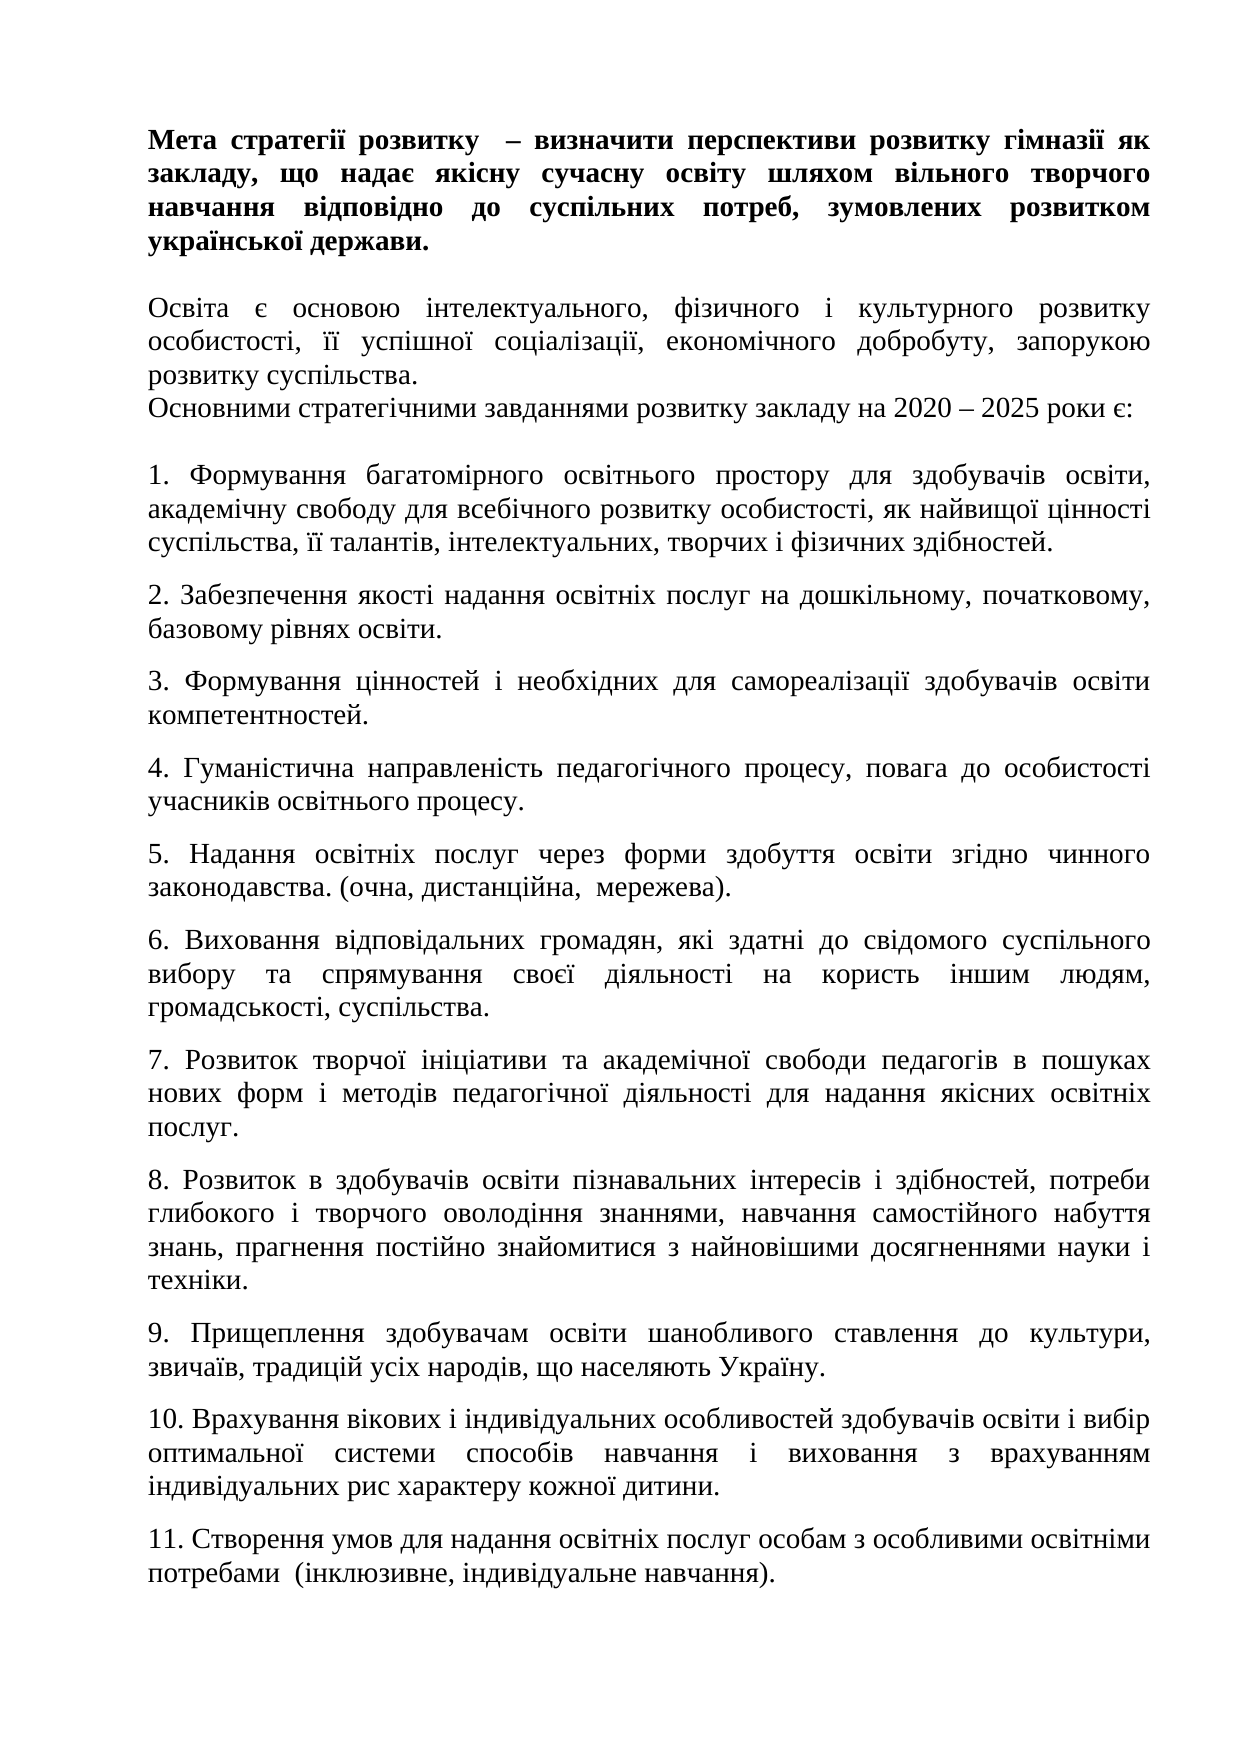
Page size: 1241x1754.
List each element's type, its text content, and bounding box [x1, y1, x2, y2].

text 6. Виховання відповідальних громадян, які здатні до свідомого суспільного вибору та спрямування своєї діяльності на користь іншим людям, громадськості, суспільства. [148, 922, 1152, 1023]
text 11. Створення умов для надання освітніх послуг особам з особливими освітніми потребами (інклюзивне, індивідуальне навчання). [148, 1521, 1152, 1588]
text 4. Гуманістична направленість педагогічного процесу, повага до особистості учасників освітнього процесу. [148, 750, 1152, 817]
text Мета стратегії розвитку – визначити перспективи розвитку гімназії як закладу, що надає якісну сучасну освіту шляхом вільного творчого навчання відповідно до суспільних потреб, зумовлених розвитком української держави. [148, 122, 1152, 256]
text 3. Формування цінностей і необхідних для самореалізації здобувачів освіти компетентностей. [148, 663, 1152, 731]
text 1. Формування багатомірного освітнього простору для здобувачів освіти, академічну свободу для всебічного розвитку особистості, як найвищої цінності суспільства, її талантів, інтелектуальних, творчих і фізичних здібностей. [148, 457, 1152, 558]
text 10. Врахування вікових і індивідуальних особливостей здобувачів освіти і вибір оптимальної системи способів навчання і виховання з врахуванням індивідуальних рис характеру кожної дитини. [148, 1401, 1152, 1502]
text 9. Прищеплення здобувачам освіти шанобливого ставлення до культури, звичаїв, традицій усіх народів, що населяють Україну. [148, 1315, 1152, 1382]
text Основними стратегічними завданнями розвитку закладу на 2020 – 2025 роки є: [148, 390, 1152, 424]
text 5. Надання освітніх послуг через форми здобуття освіти згідно чинного законодавства. (очна, дистанційна, мережева). [148, 836, 1152, 903]
text 8. Розвиток в здобувачів освіти пізнавальних інтересів і здібностей, потреби глибокого і творчого оволодіння знаннями, навчання самостійного набуття знань, прагнення постійно знайомитися з найновішими досягненнями науки і техніки. [148, 1162, 1152, 1296]
text 7. Розвиток творчої ініціативи та академічної свободи педагогів в пошуках нових форм і методів педагогічної діяльності для надання якісних освітніх послуг. [148, 1042, 1152, 1143]
text Освіта є основою інтелектуального, фізичного і культурного розвитку особистості, її успішної соціалізації, економічного добробуту, запорукою розвитку суспільства. [148, 290, 1152, 390]
text 2. Забезпечення якості надання освітніх послуг на дошкільному, початковому, базовому рівнях освіти. [148, 577, 1152, 644]
